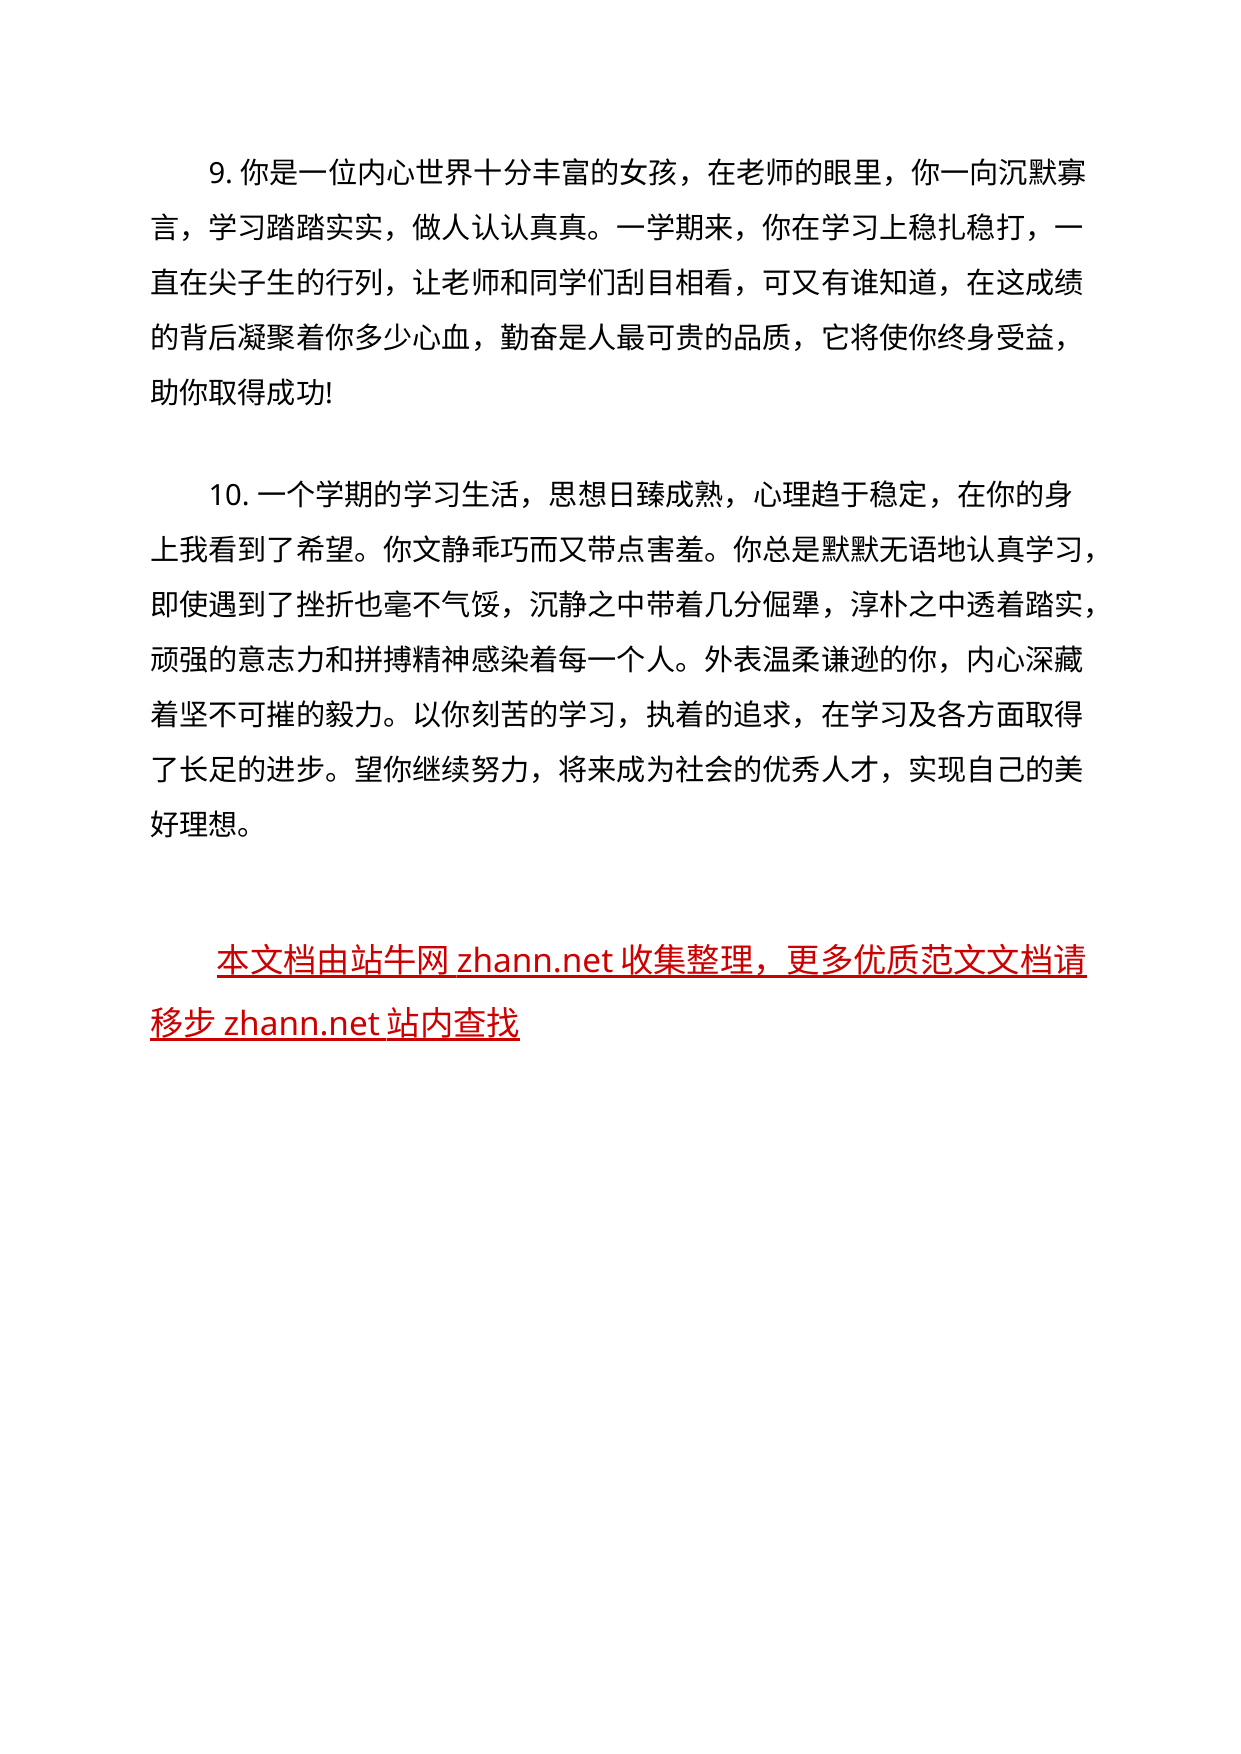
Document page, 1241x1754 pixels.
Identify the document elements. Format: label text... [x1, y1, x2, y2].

text 10. 一个学期的学习生活，思想日臻成熟，心理趋于稳定，在你的身上我看到了希望。你文静乖巧而又带点害羞。你总是默默无语地认真学习，即使遇到了挫折也毫不气馁，沉静之中带着几分倔犟，淳朴之中透着踏实，顽强的意志力和拼搏精神感染着每一个人。外表温柔谦逊的你，内心深藏着坚不可摧的毅力。以你刻苦的学习，执着的追求，在学习及各方面取得了长足的进步。望你继续努力，将来成为社会的优秀人才，实现自己的美好理想。 [150, 472, 1090, 843]
text 本文档由站牛网zhann.net收集整理，更多优质范文文档请移步zhann.net站内查找 [150, 934, 1090, 1045]
text 9. 你是一位内心世界十分丰富的女孩，在老师的眼里，你一向沉默寡言，学习踏踏实实，做人认认真真。一学期来，你在学习上稳扎稳打，一直在尖子生的行列，让老师和同学们刮目相看，可又有谁知道，在这成绩的背后凝聚着你多少心血，勤奋是人最可贵的品质，它将使你终身受益，助你取得成功! [150, 150, 1090, 412]
